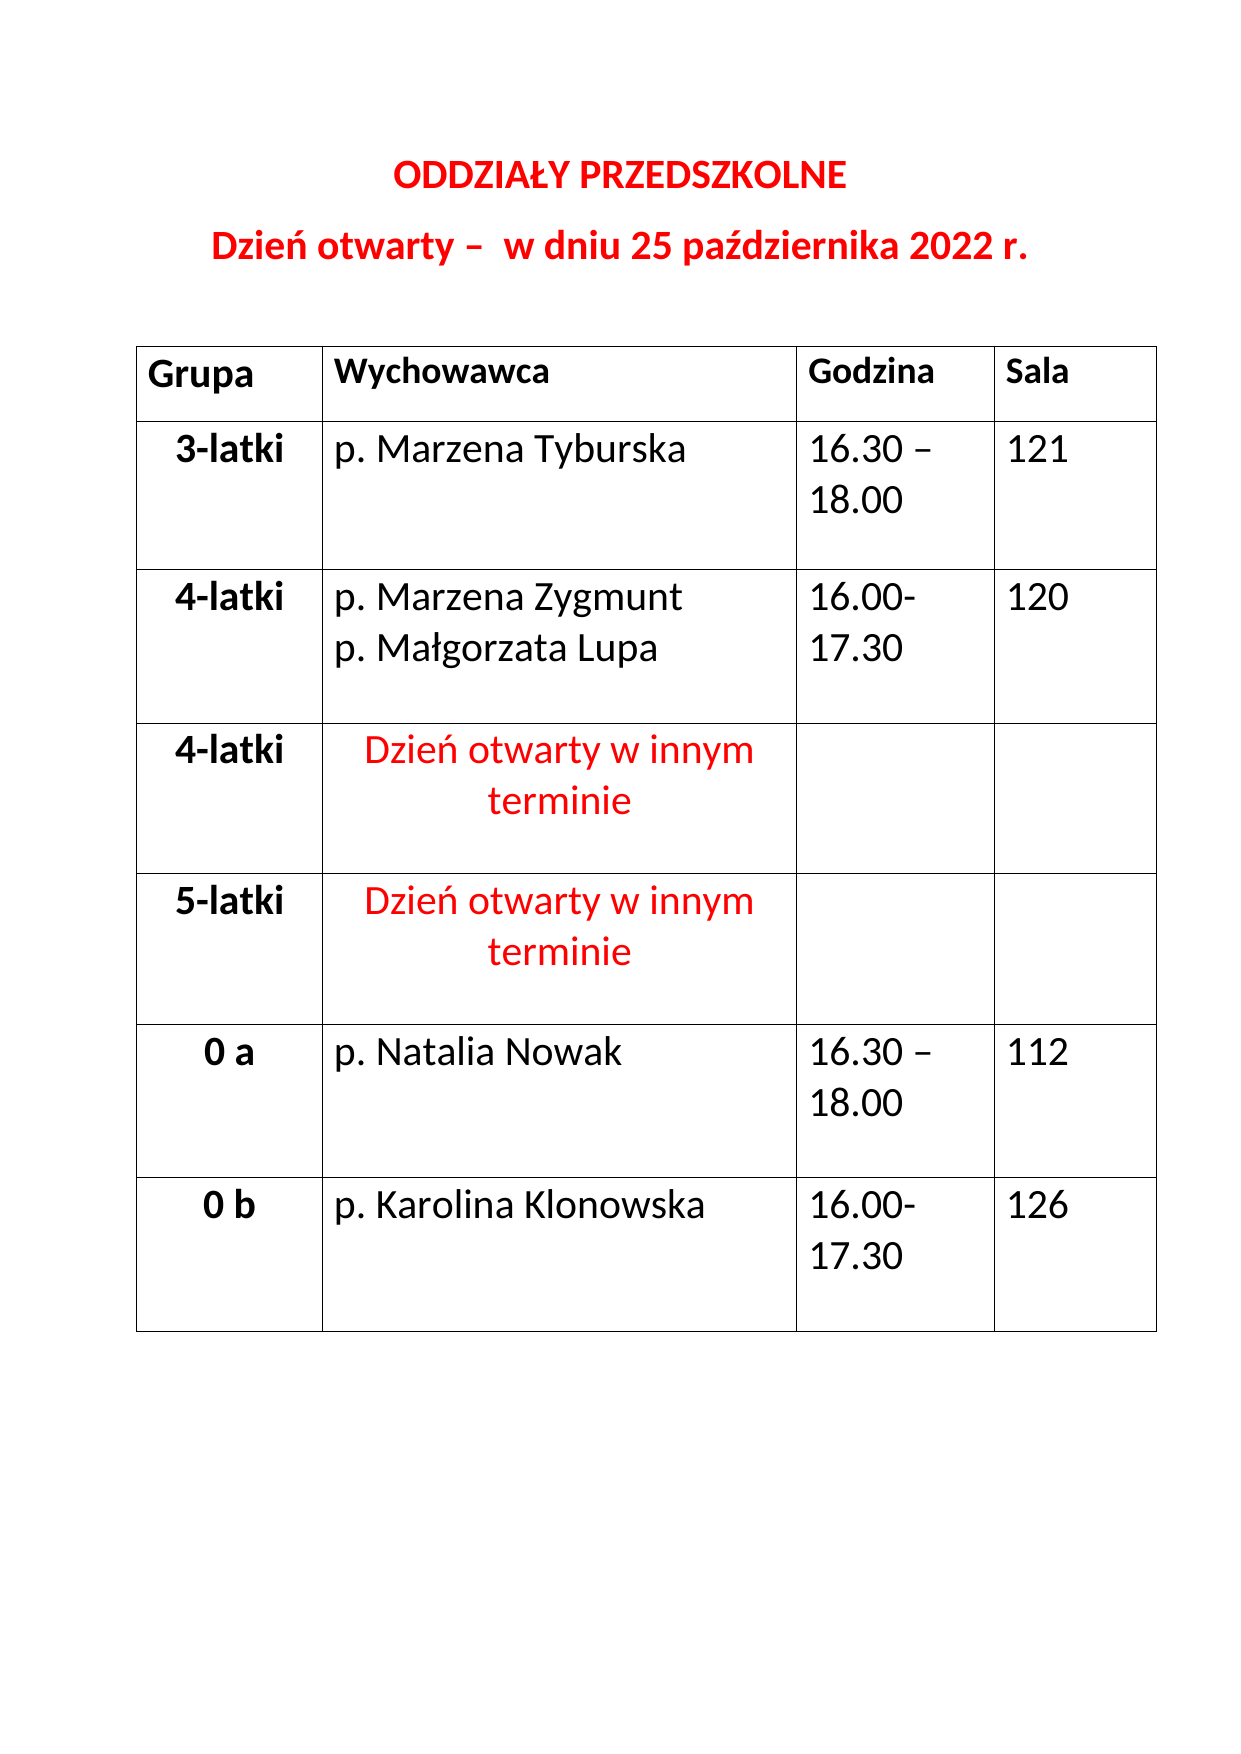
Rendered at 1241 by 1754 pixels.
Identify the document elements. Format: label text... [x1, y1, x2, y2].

table_header Godzina [797, 347, 994, 421]
table_cell 4-latki [137, 724, 322, 873]
table_cell p. Marzena Tyburska [323, 422, 796, 569]
table_cell 120 [995, 570, 1156, 722]
table_cell 4-latki [137, 570, 322, 722]
table_cell p. Marzena Zygmunt p. Małgorzata Lupa [323, 570, 796, 722]
table_cell 5-latki [137, 874, 322, 1024]
table_cell 126 [995, 1178, 1156, 1331]
table_cell 0 a [137, 1025, 322, 1177]
table_cell 0 b [137, 1178, 322, 1331]
table_header Wychowawca [323, 347, 796, 421]
table_cell 16.30 – 18.00 [797, 1025, 994, 1177]
table_cell p. Natalia Nowak [323, 1025, 796, 1177]
table_cell 16.00- 17.30 [797, 1178, 994, 1331]
table_cell 3-latki [137, 422, 322, 569]
table_cell Dzień otwarty w innym terminie [323, 874, 796, 1024]
table_cell [995, 874, 1156, 1024]
text Dzień otwarty – w dniu 25 października 2022 r. [148, 219, 1093, 270]
table_cell [797, 724, 994, 873]
table_cell [797, 874, 994, 1024]
table_cell 112 [995, 1025, 1156, 1177]
text ODDZIAŁY PRZEDSZKOLNE [148, 148, 1093, 198]
table_cell 16.00- 17.30 [797, 570, 994, 722]
table_cell 121 [995, 422, 1156, 569]
table_header Grupa [137, 347, 322, 421]
table_cell [995, 724, 1156, 873]
table_cell p. Karolina Klonowska [323, 1178, 796, 1331]
table_cell Dzień otwarty w innym terminie [323, 724, 796, 873]
table_header Sala [995, 347, 1156, 421]
table_cell 16.30 – 18.00 [797, 422, 994, 569]
